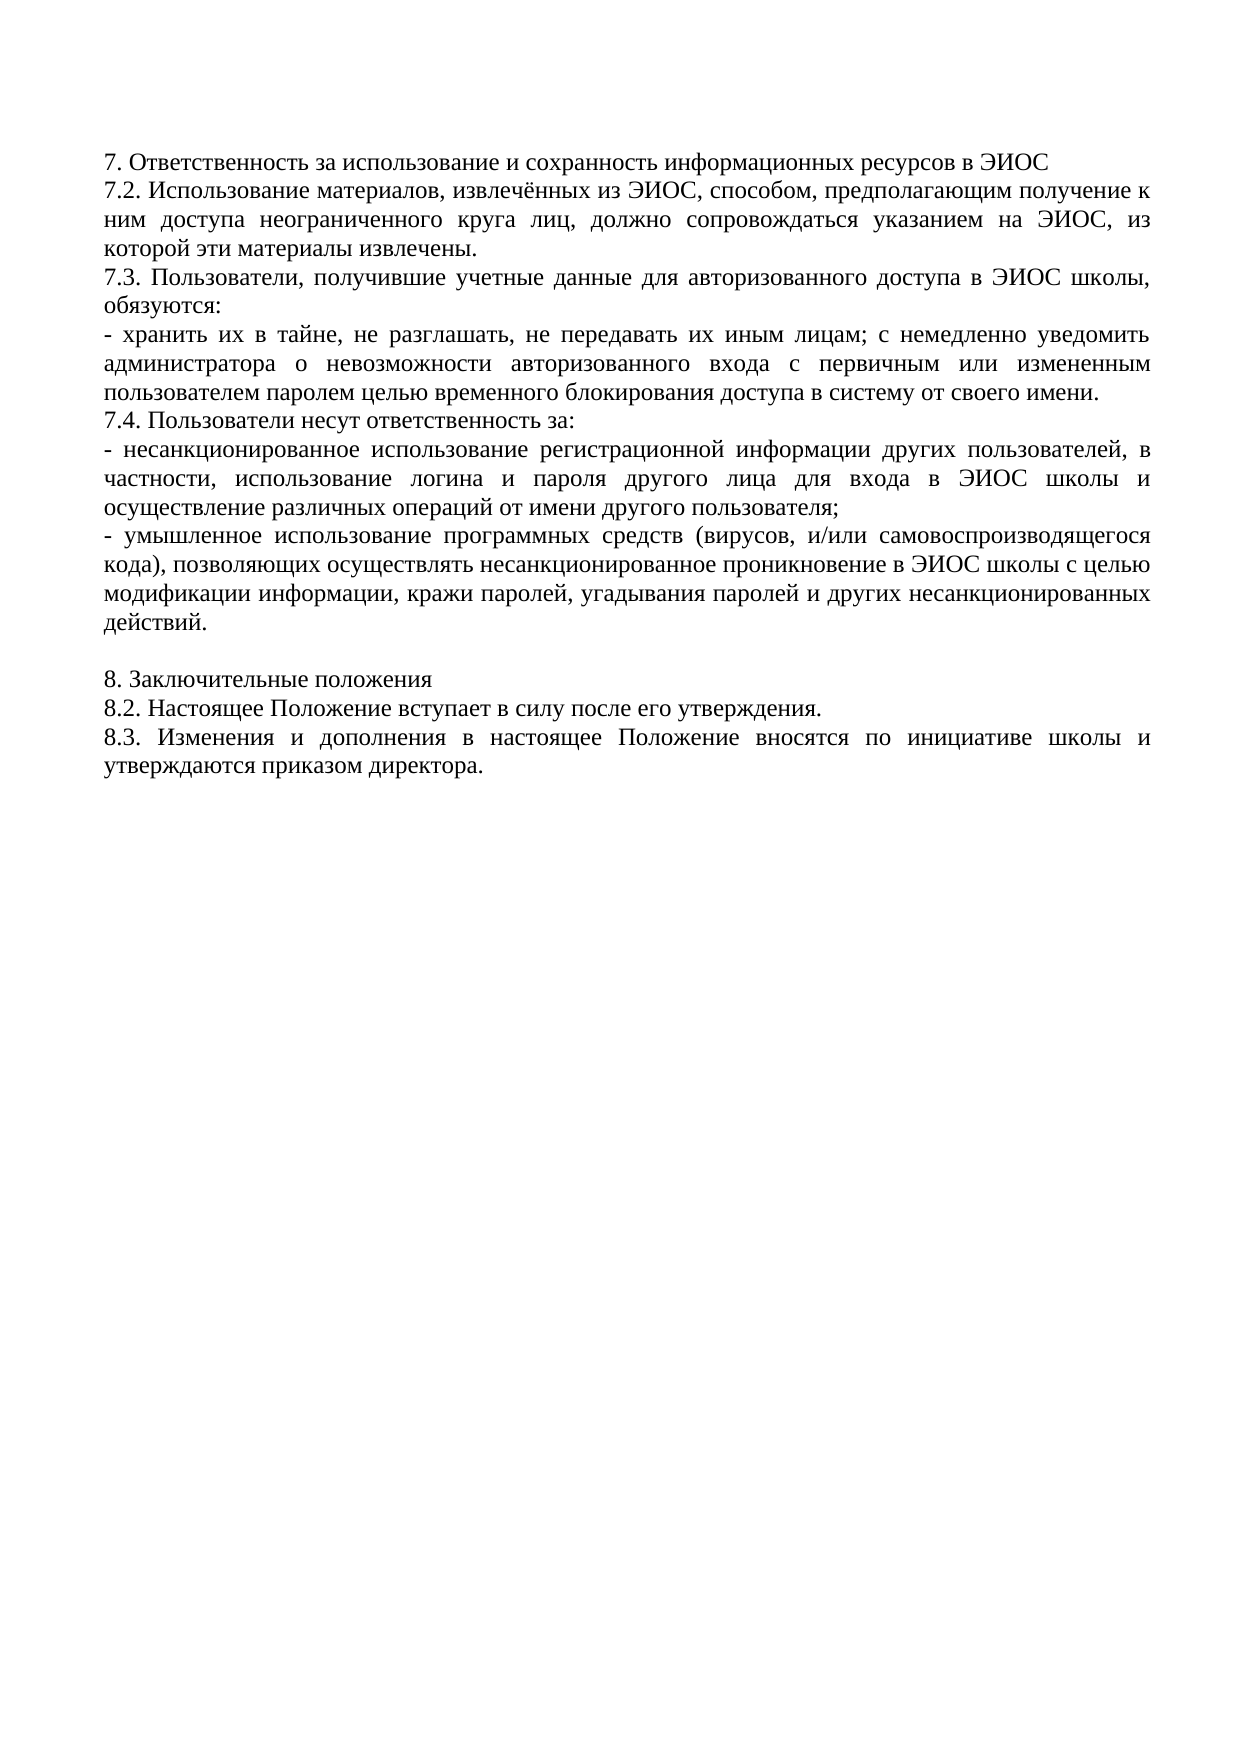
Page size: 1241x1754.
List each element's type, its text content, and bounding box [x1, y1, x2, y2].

text 8.3. Изменения и дополнения в настоящее Положение вносятся по инициативе школы и утверждаются приказом директора. [103, 722, 1152, 779]
text 7.4. Пользователи несут ответственность за: [103, 406, 1152, 434]
text - умышленное использование программных средств (вирусов, и/или самовоспроизводящегося кода), позволяющих осуществлять несанкционированное проникновение в ЭИОС школы с целью модификации информации, кражи паролей, угадывания паролей и других несанкционированных действий. [103, 521, 1152, 636]
text 7.2. Использование материалов, извлечённых из ЭИОС, способом, предполагающим получение к ним доступа неограниченного круга лиц, должно сопровождаться указанием на ЭИОС, из которой эти материалы извлечены. [103, 176, 1152, 262]
text 7.3. Пользователи, получившие учетные данные для авторизованного доступа в ЭИОС школы, обязуются: [103, 262, 1152, 319]
text - хранить их в тайне, не разглашать, не передавать их иным лицам; с немедленно уведомить администратора о невозможности авторизованного входа с первичным или измененным пользователем паролем целью временного блокирования доступа в систему от своего имени. [103, 319, 1152, 406]
text 8. Заключительные положения [103, 664, 1152, 693]
text 7. Ответственность за использование и сохранность информационных ресурсов в ЭИОС [103, 147, 1152, 176]
text - несанкционированное использование регистрационной информации других пользователей, в частности, использование логина и пароля другого лица для входа в ЭИОС школы и осуществление различных операций от имени другого пользователя; [103, 434, 1152, 521]
text 8.2. Настоящее Положение вступает в силу после его утверждения. [103, 693, 1152, 722]
